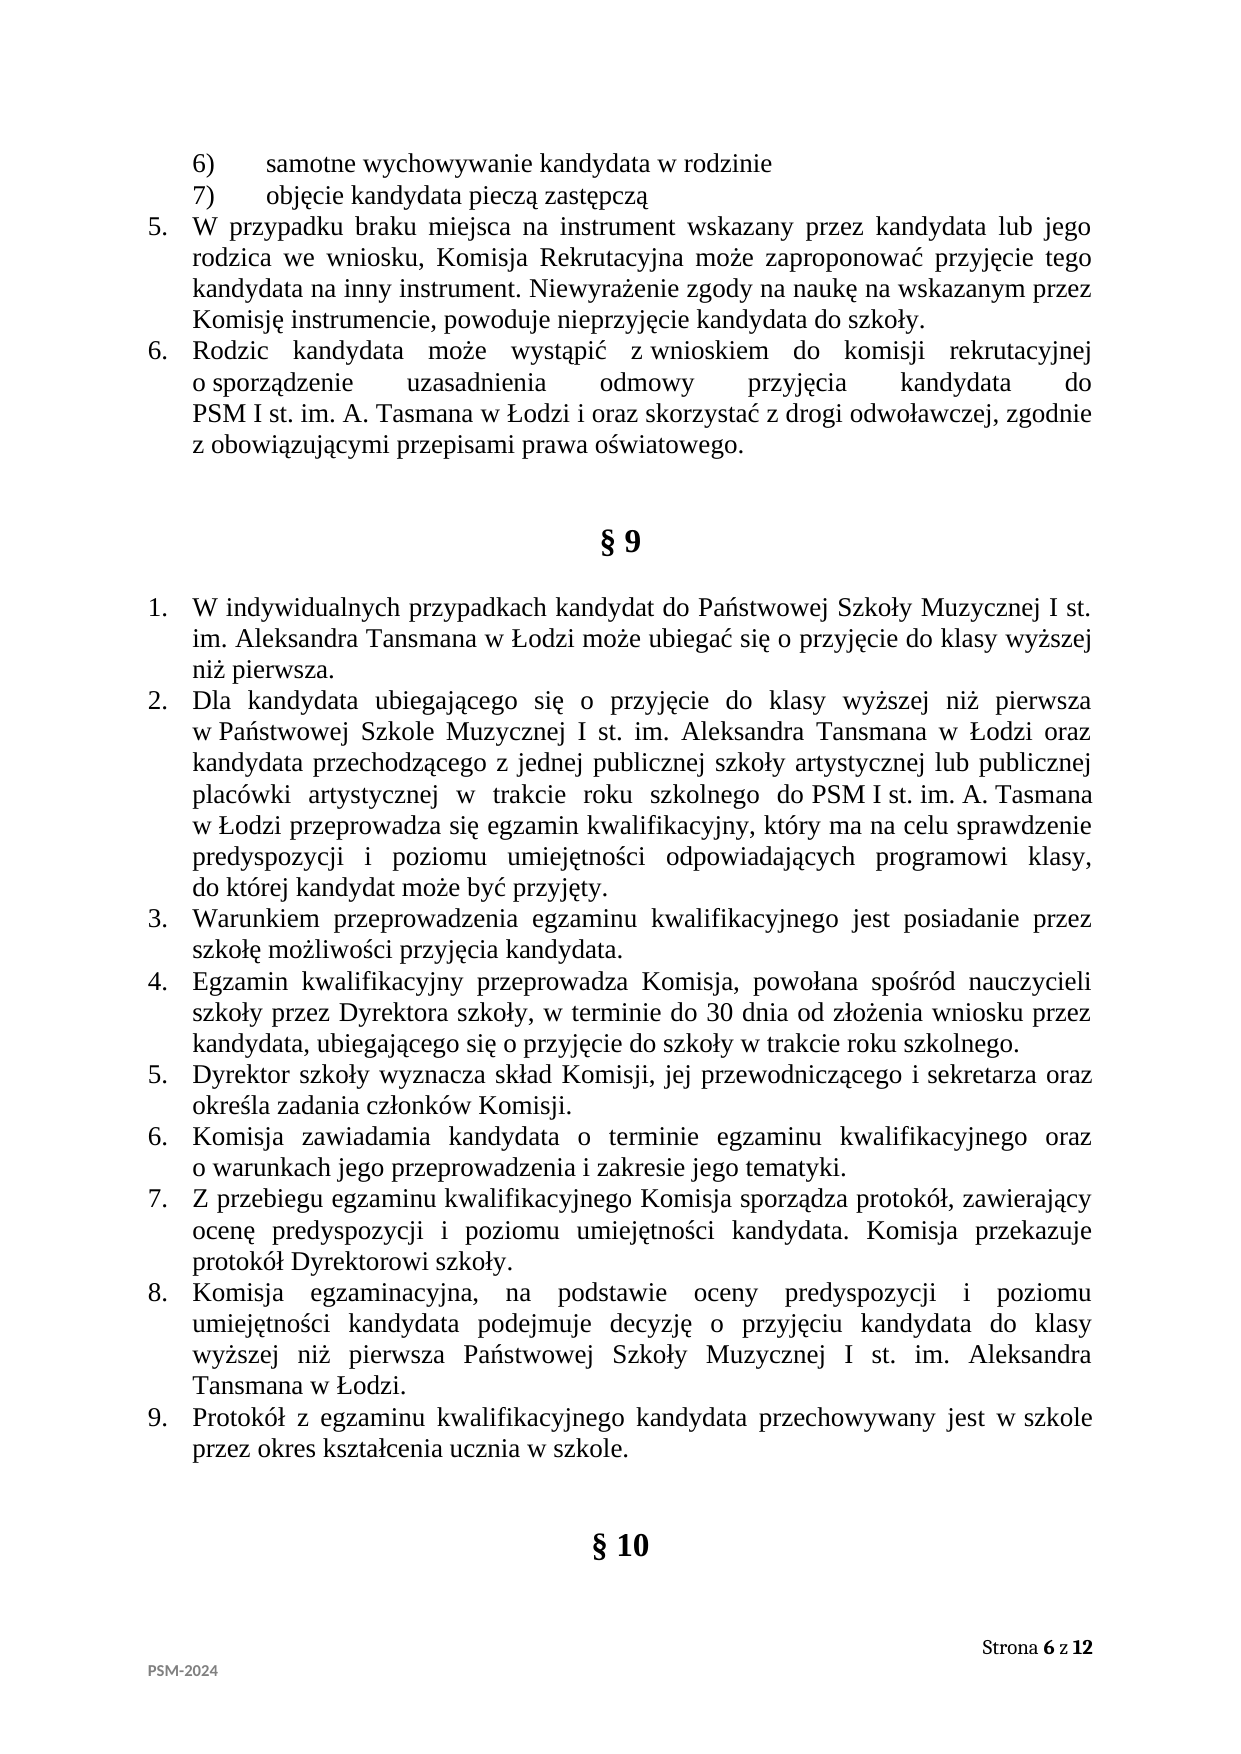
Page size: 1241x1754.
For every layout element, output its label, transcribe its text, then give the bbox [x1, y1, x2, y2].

list samotne wychowywanie kandydata w rodzinie [192, 148, 1093, 179]
list Z przebiegu egzaminu kwalifikacyjnego Komisja sporządza protokół, zawierający ocenę predyspozycji i poziomu umiejętności kandydata. Komisja przekazuje protokół Dyrektorowi szkoły. [148, 1183, 1093, 1276]
list Komisja egzaminacyjna, na podstawie oceny predyspozycji i poziomu umiejętności kandydata podejmuje decyzję o przyjęciu kandydata do klasy wyższej niż pierwsza Państwowej Szkoły Muzycznej I st. im. Aleksandra Tansmana w Łodzi. [148, 1276, 1093, 1401]
list W przypadku braku miejsca na instrument wskazany przez kandydata lub jego rodzica we wniosku, Komisja Rekrutacyjna może zaproponować przyjęcie tego kandydata na inny instrument. Niewyrażenie zgody na naukę na wskazanym przez Komisję instrumencie, powoduje nieprzyjęcie kandydata do szkoły. [148, 210, 1093, 334]
list Warunkiem przeprowadzenia egzaminu kwalifikacyjnego jest posiadanie przez szkołę możliwości przyjęcia kandydata. [148, 902, 1093, 964]
list objęcie kandydata pieczą zastępczą [192, 179, 1093, 210]
list W indywidualnych przypadkach kandydat do Państwowej Szkoły Muzycznej I st. im. Aleksandra Tansmana w Łodzi może ubiegać się o przyjęcie do klasy wyższej niż pierwsza. [148, 591, 1093, 684]
title § 10 [148, 1525, 1093, 1563]
list Rodzic kandydata może wystąpić z wnioskiem do komisji rekrutacyjnej o sporządzenie uzasadnienia odmowy przyjęcia kandydata do PSM I st. im. A. Tasmana w Łodzi i oraz skorzystać z drogi odwoławczej, zgodnie z obowiązującymi przepisami prawa oświatowego. [148, 334, 1093, 459]
list Protokół z egzaminu kwalifikacyjnego kandydata przechowywany jest w szkole przez okres kształcenia ucznia w szkole. [148, 1401, 1093, 1463]
title § 9 [148, 521, 1093, 560]
list Egzamin kwalifikacyjny przeprowadza Komisja, powołana spośród nauczycieli szkoły przez Dyrektora szkoły, w terminie do 30 dnia od złożenia wniosku przez kandydata, ubiegającego się o przyjęcie do szkoły w trakcie roku szkolnego. [148, 964, 1093, 1058]
list Dla kandydata ubiegającego się o przyjęcie do klasy wyższej niż pierwsza w Państwowej Szkole Muzycznej I st. im. Aleksandra Tansmana w Łodzi oraz kandydata przechodzącego z jednej publicznej szkoły artystycznej lub publicznej placówki artystycznej w trakcie roku szkolnego do PSM I st. im. A. Tasmana w Łodzi przeprowadza się egzamin kwalifikacyjny, który ma na celu sprawdzenie predyspozycji i poziomu umiejętności odpowiadających programowi klasy, do której kandydat może być przyjęty. [148, 684, 1093, 902]
list Dyrektor szkoły wyznacza skład Komisji, jej przewodniczącego i sekretarza oraz określa zadania członków Komisji. [148, 1058, 1093, 1120]
list Komisja zawiadamia kandydata o terminie egzaminu kwalifikacyjnego oraz o warunkach jego przeprowadzenia i zakresie jego tematyki. [148, 1120, 1093, 1183]
